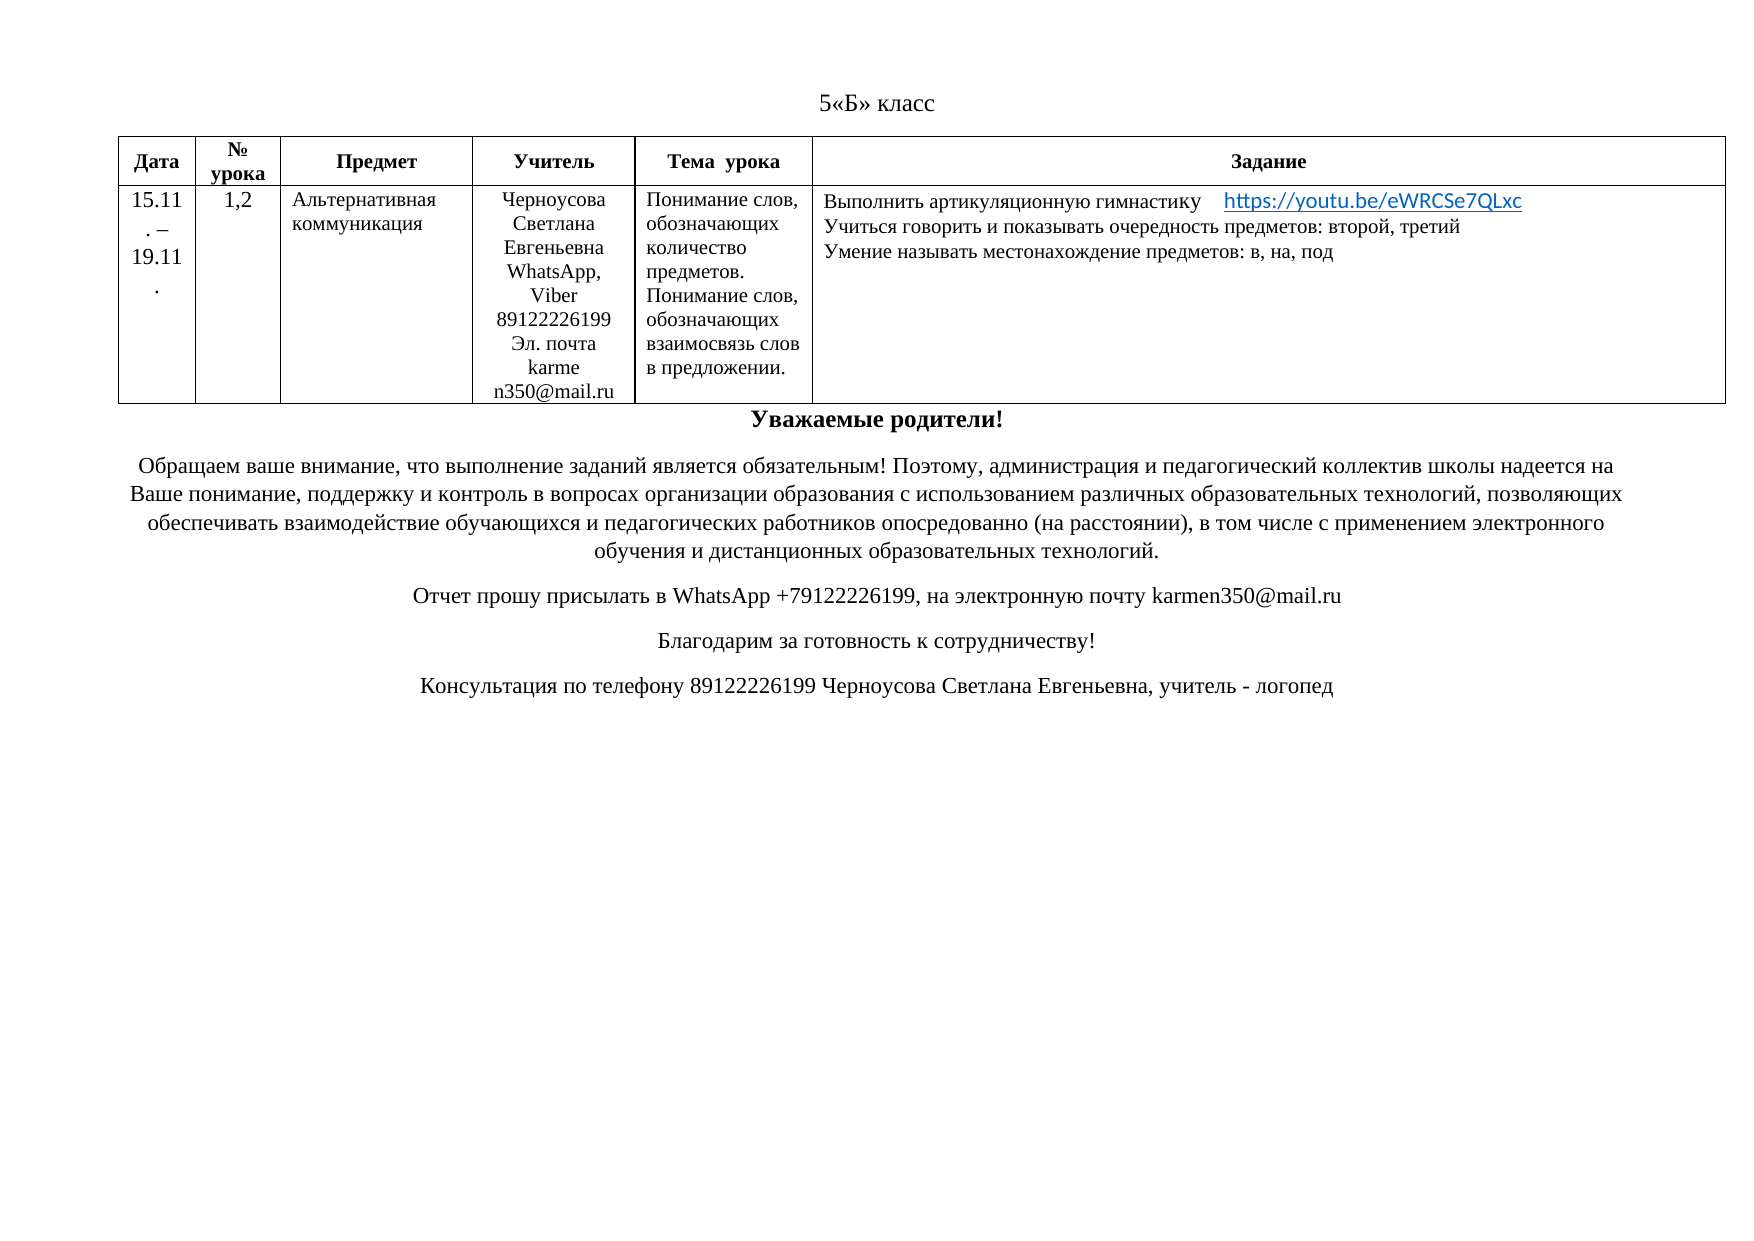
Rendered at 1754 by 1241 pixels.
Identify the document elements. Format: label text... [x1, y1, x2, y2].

text Обращаем ваше внимание, что выполнение заданий является обязательным! Поэтому, администрация и педагогический коллектив школы надеется на Ваше понимание, поддержку и контроль в вопросах организации образования с использованием различных образовательных технологий, позволяющих обеспечивать взаимодействие обучающихся и педагогических работников опосредованно (на расстоянии), в том числе с применением электронного обучения и дистанционных образовательных технологий. [118, 452, 1636, 563]
text Консультация по телефону 89122226199 Черноусова Светлана Евгеньевна, учитель - логопед [118, 672, 1636, 699]
text Благодарим за готовность к сотрудничеству! [118, 627, 1636, 654]
table_cell Черноусова Светлана Евгеньевна WhatsApp, Viber 89122226199 Эл. почта karmen350@mail.ru [473, 186, 634, 403]
text 5«Б» класс [118, 88, 1636, 117]
table_cell Понимание слов, обозначающих количество предметов. Понимание слов, обозначающих взаимосвязь слов в предложении. [636, 186, 812, 403]
table_header Задание [813, 137, 1725, 185]
table_cell 15.11. – 19.11. [119, 186, 195, 403]
table_header Учитель [473, 137, 634, 185]
table_cell 1,2 [196, 186, 280, 403]
table_cell Альтернативная коммуникация [281, 186, 472, 403]
text Отчет прошу присылать в WhatsApp +79122226199, на электронную почту karmen350@mail.ru [118, 582, 1636, 608]
table_header Дата [119, 137, 195, 185]
table_header № урока [196, 137, 280, 185]
table_header Тема урока [636, 137, 812, 185]
table_cell Выполнить артикуляционную гимнастику https://youtu.be/eWRCSe7QLxc Учиться говорить и показывать очередность предметов: второй, третий Умение называть местонахождение предметов: в, на, под [813, 186, 1725, 403]
text Уважаемые родители! [118, 404, 1636, 433]
table_header Предмет [281, 137, 472, 185]
